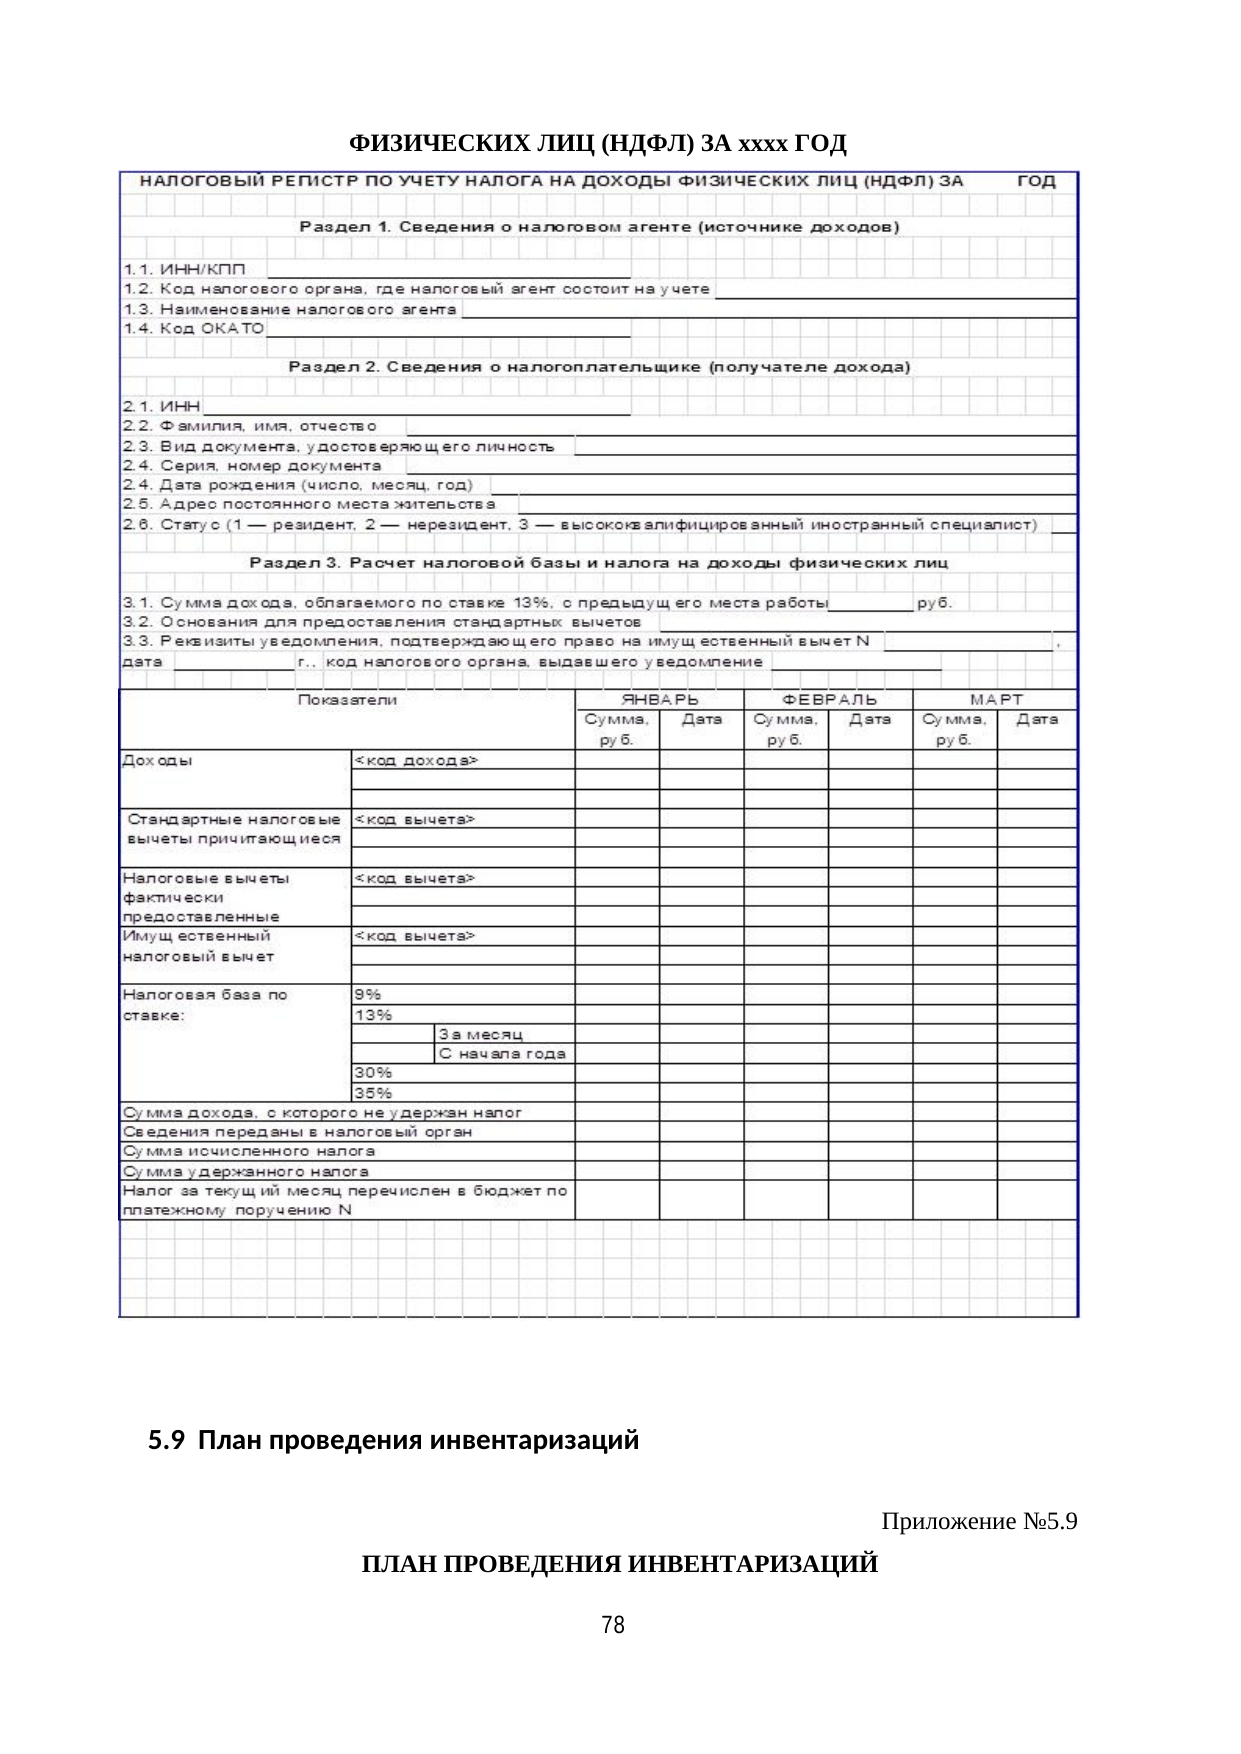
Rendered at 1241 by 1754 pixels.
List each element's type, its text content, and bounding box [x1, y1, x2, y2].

picture [118, 170, 1083, 1321]
text Приложение №5.9 [738, 1506, 1078, 1534]
subtitle 5.9 План проведения инвентаризаций [118, 1421, 1078, 1456]
text ПЛАН ПРОВЕДЕНИЯ ИНВЕНТАРИЗАЦИЙ [88, 1549, 1078, 1578]
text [118, 128, 1078, 170]
